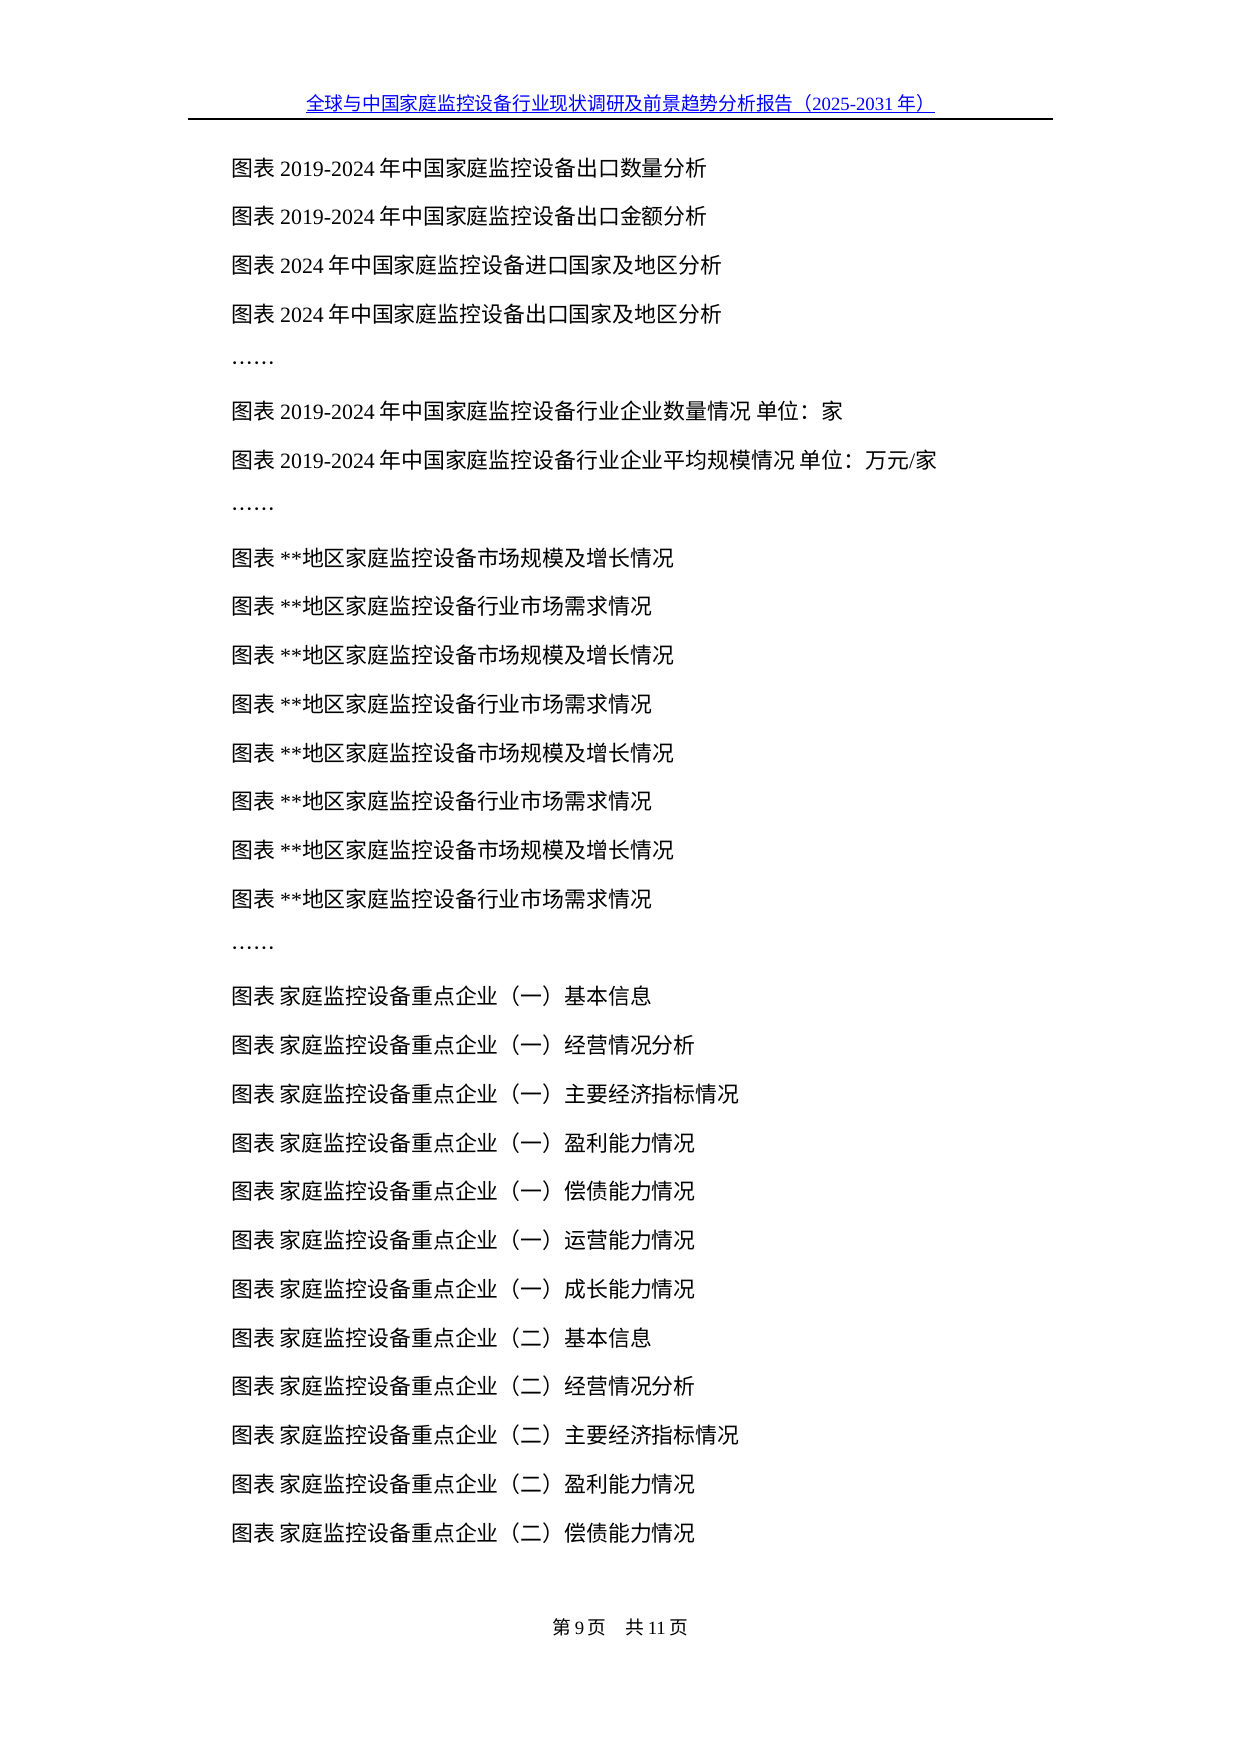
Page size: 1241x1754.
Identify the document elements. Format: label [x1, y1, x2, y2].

text [187, 150, 1053, 1548]
